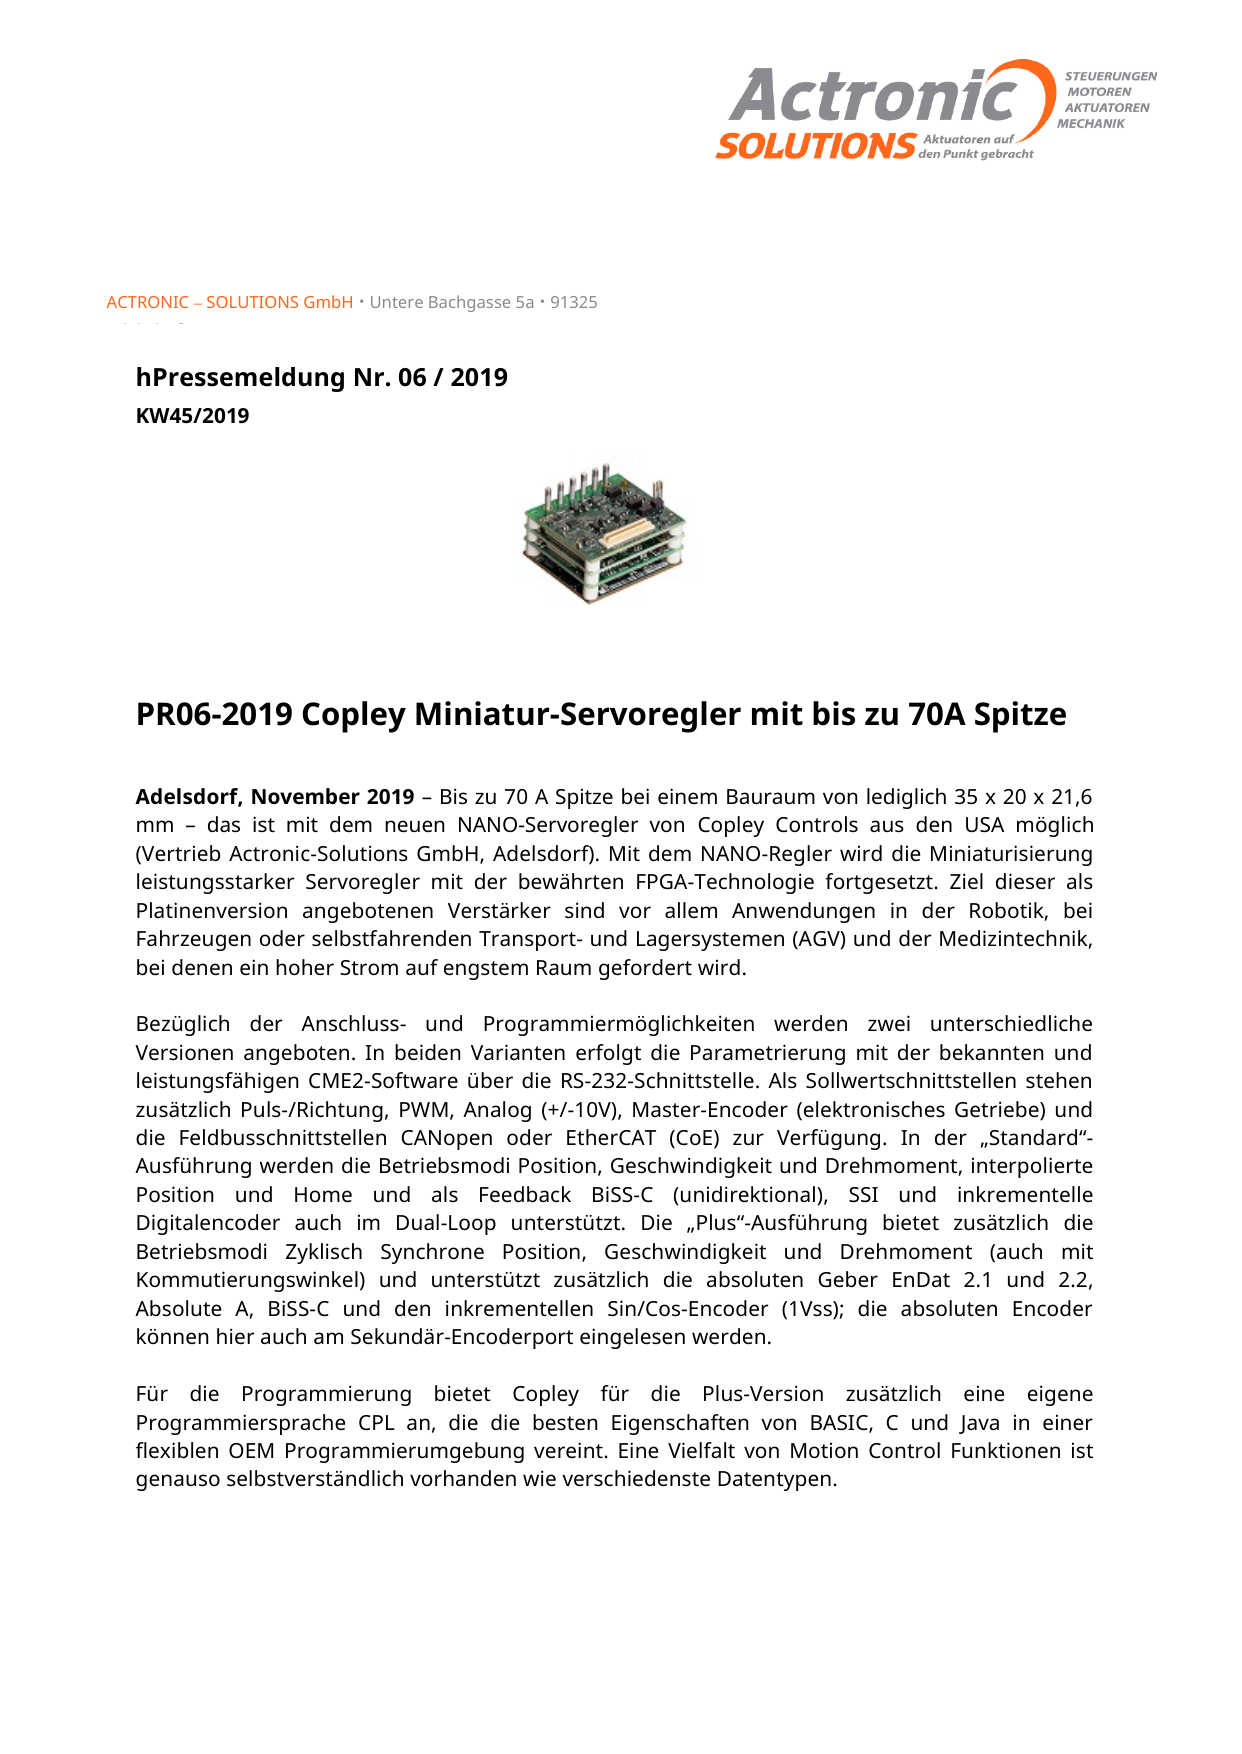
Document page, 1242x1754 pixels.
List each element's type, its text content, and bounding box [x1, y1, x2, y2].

text hPressemeldung Nr. 06 / 2019 [135, 359, 1121, 393]
text Für die Programmierung bietet Copley für die Plus-Version zusätzlich eine eigene Programmiersprache CPL an, die die besten Eigenschaften von BASIC, C und Java in einer flexiblen OEM Programmierumgebung vereint. Eine Vielfalt von Motion Control Funktionen ist genauso selbstverständlich vorhanden wie verschiedenste Datentypen. [135, 1379, 1095, 1493]
text KW45/2019 [135, 404, 1121, 427]
text Adelsdorf, November 2019 – Bis zu 70 A Spitze bei einem Bauraum von lediglich 35 x 20 x 21,6 mm – das ist mit dem neuen NANO-Servoregler von Copley Controls aus den USA möglich (Vertrieb Actronic-Solutions GmbH, Adelsdorf). Mit dem NANO-Regler wird die Miniaturisierung leistungsstarker Servoregler mit der bewährten FPGA-Technologie fortgesetzt. Ziel dieser als Platinenversion angebotenen Verstärker sind vor allem Anwendungen in der Robotik, bei Fahrzeugen oder selbstfahrenden Transport- und Lagersystemen (AGV) und der Medizintechnik, bei denen ein hoher Strom auf engstem Raum gefordert wird. [135, 782, 1095, 981]
text PR06-2019 Copley Miniatur-Servoregler mit bis zu 70A Spitze [135, 692, 1095, 734]
picture [470, 429, 760, 647]
picture [714, 59, 1158, 161]
text Bezüglich der Anschluss- und Programmiermöglichkeiten werden zwei unterschiedliche Versionen angeboten. In beiden Varianten erfolgt die Parametrierung mit der bekannten und leistungsfähigen CME2-Software über die RS-232-Schnittstelle. Als Sollwertschnittstellen stehen zusätzlich Puls-/Richtung, PWM, Analog (+/-10V), Master-Encoder (elektronisches Getriebe) und die Feldbusschnittstellen CANopen oder EtherCAT (CoE) zur Verfügung. In der „Standard“-Ausführung werden die Betriebsmodi Position, Geschwindigkeit und Drehmoment, interpolierte Position und Home und als Feedback BiSS-C (unidirektional), SSI und inkrementelle Digitalencoder auch im Dual-Loop unterstützt. Die „Plus“-Ausführung bietet zusätzlich die Betriebsmodi Zyklisch Synchrone Position, Geschwindigkeit und Drehmoment (auch mit Kommutierungswinkel) und unterstützt zusätzlich die absoluten Geber EnDat 2.1 und 2.2, Absolute A, BiSS-C und den inkrementellen Sin/Cos-Encoder (1Vss); die absoluten Encoder können hier auch am Sekundär-Encoderport eingelesen werden. [135, 1009, 1095, 1351]
